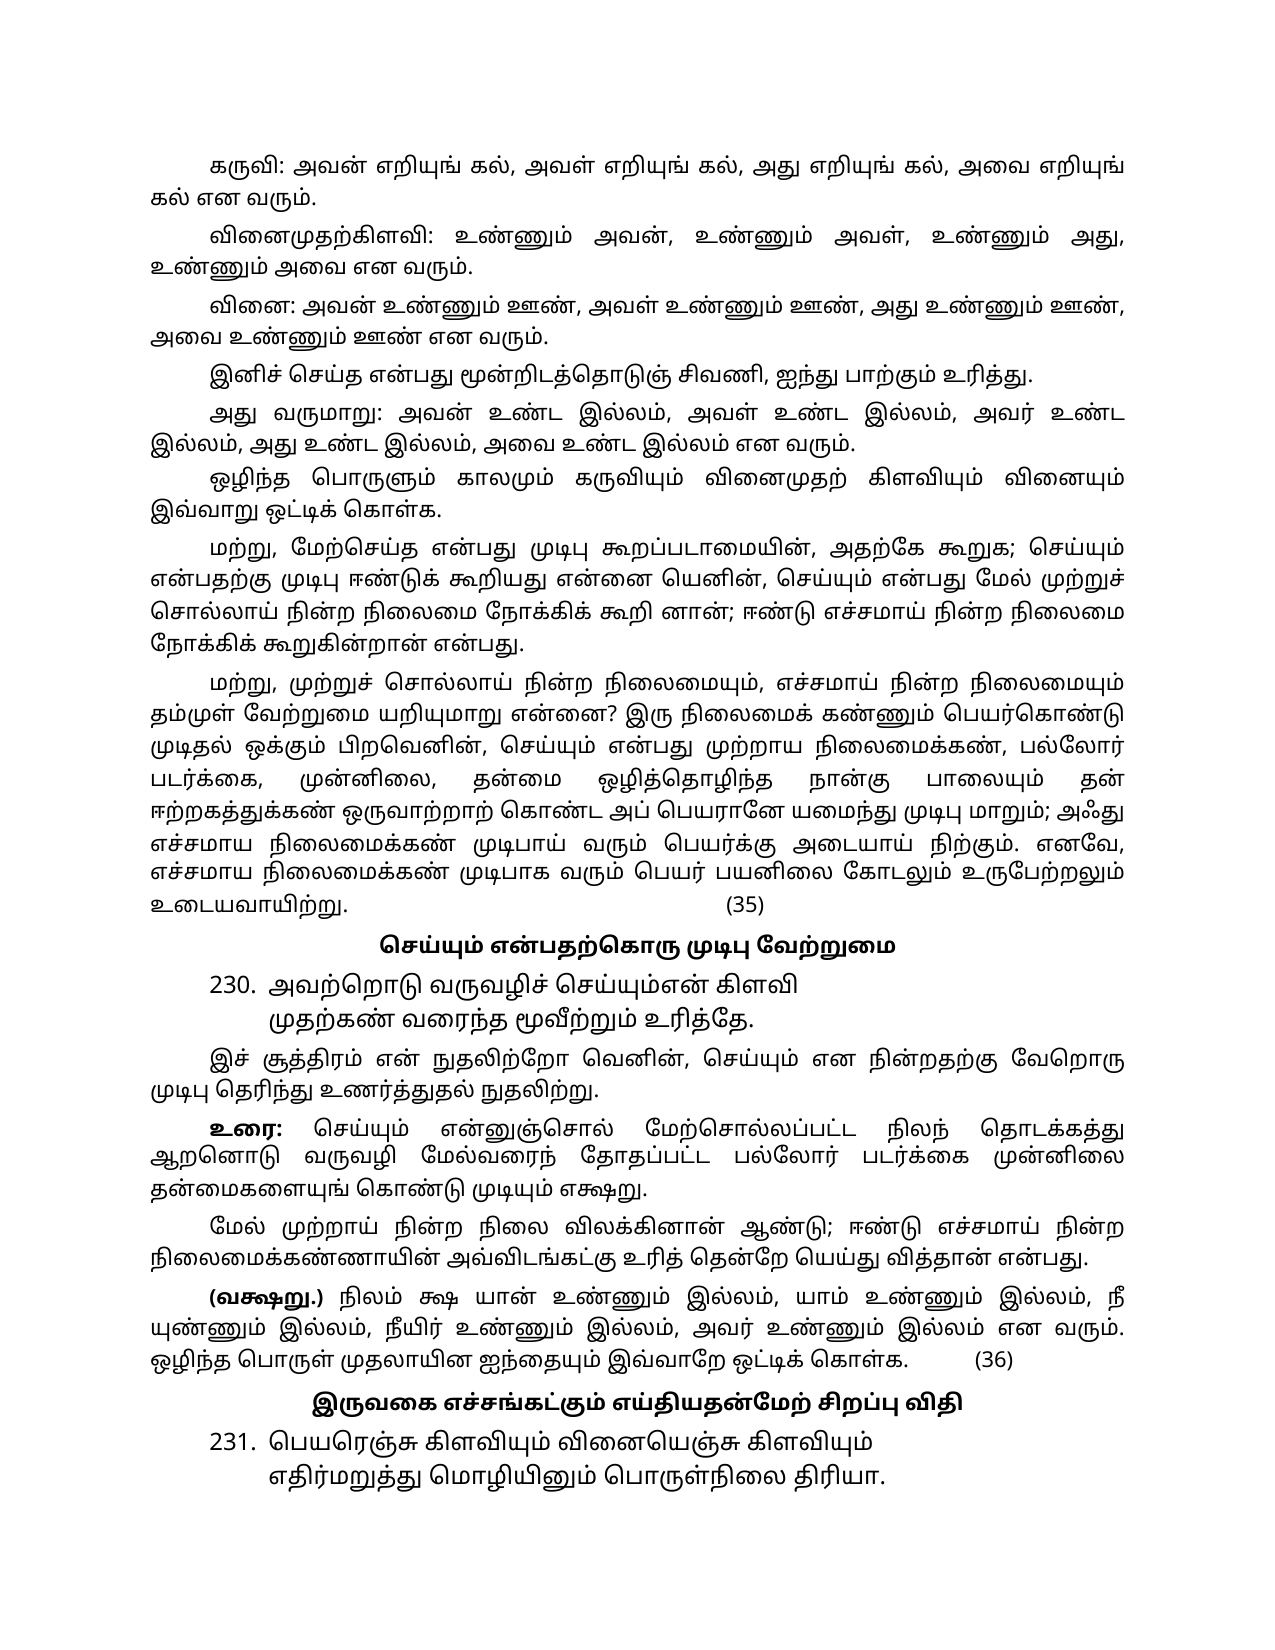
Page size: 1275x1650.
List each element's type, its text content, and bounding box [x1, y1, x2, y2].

text உரை: செய்யும் என்னுஞ்சொல் மேற்சொல்லப்பட்ட நிலந் தொடக்கத்து ஆறனொடு வருவழி மேல்வரைந் தோதப்பட்ட பல்லோர் படர்க்கை முன்னிலை தன்மைகளையுங் கொண்டு முடியும் எக்ஷறு. [150, 1112, 1125, 1205]
text (வக்ஷறு.) நிலம் க்ஷ யான் உண்ணும் இல்லம், யாம் உண்ணும் இல்லம், நீ யுண்ணும் இல்லம், நீயிர் உண்ணும் இல்லம், அவர் உண்ணும் இல்லம் என வரும். ஒழிந்த பொருள் முதலாயின ஐந்தையும் இவ்வாறே ஒட்டிக் கொள்க. (36) [150, 1281, 1125, 1377]
text அது வருமாறு: அவன் உண்ட இல்லம், அவள் உண்ட இல்லம், அவர் உண்ட இல்லம், அது உண்ட இல்லம், அவை உண்ட இல்லம் என வரும். [150, 397, 1125, 461]
text வினைமுதற்கிளவி: உண்ணும் அவன், உண்ணும் அவள், உண்ணும் அது, உண்ணும் அவை என வரும். [150, 220, 1125, 284]
text கருவி: அவன் எறியுங் கல், அவள் எறியுங் கல், அது எறியுங் கல், அவை எறியுங் கல் என வரும். [150, 150, 1125, 214]
text மற்று, மேற்செய்த என்பது முடிபு கூறப்படாமையின், அதற்கே கூறுக; செய்யும் என்பதற்கு முடிபு ஈண்டுக் கூறியது என்னை யெனின், செய்யும் என்பது மேல் முற்றுச் சொல்லாய் நின்ற நிலைமை நோக்கிக் கூறி னான்; ஈண்டு எச்சமாய் நின்ற நிலைமை நோக்கிக் கூறுகின்றான் என்பது. [150, 532, 1125, 661]
text எதிர்மறுத்து மொழியினும் பொருள்நிலை திரியா. [209, 1459, 1125, 1494]
text மற்று, முற்றுச் சொல்லாய் நின்ற நிலைமையும், எச்சமாய் நின்ற நிலைமையும் தம்முள் வேற்றுமை யறியுமாறு என்னை? இரு நிலைமைக் கண்ணும் பெயர்கொண்டு முடிதல் ஒக்கும் பிறவெனின், செய்யும் என்பது முற்றாய நிலைமைக்கண், பல்லோர் படர்க்கை, முன்னிலை, தன்மை ஒழித்தொழிந்த நான்கு பாலையும் தன் ஈற்றகத்துக்கண் ஒருவாற்றாற் கொண்ட அப் பெயரானே யமைந்து முடிபு மாறும்; அஃது எச்சமாய நிலைமைக்கண் முடிபாய் வரும் பெயர்க்கு அடையாய் நிற்கும். எனவே, எச்சமாய நிலைமைக்கண் முடிபாக வரும் பெயர் பயனிலை கோடலும் உருபேற்றலும் உடையவாயிற்று. (35) [150, 667, 1125, 920]
text 230. அவற்றொடு வருவழிச் செய்யும்என் கிளவி [209, 968, 1125, 1002]
text 231. பெயரெஞ்சு கிளவியும் வினையெஞ்சு கிளவியும் [209, 1425, 1125, 1459]
text முதற்கண் வரைந்த மூவீற்றும் உரித்தே. [209, 1002, 1125, 1037]
text மேல் முற்றாய் நின்ற நிலை விலக்கினான் ஆண்டு; ஈண்டு எச்சமாய் நின்ற நிலைமைக்கண்ணாயின் அவ்விடங்கட்கு உரித் தென்றே யெய்து வித்தான் என்பது. [150, 1211, 1125, 1275]
text செய்யும் என்பதற்கொரு முடிபு வேற்றுமை [150, 935, 1125, 962]
text வினை: அவன் உண்ணும் ஊண், அவள் உண்ணும் ஊண், அது உண்ணும் ஊண், அவை உண்ணும் ஊண் என வரும். [150, 289, 1125, 353]
text இனிச் செய்த என்பது மூன்றிடத்தொடுஞ் சிவணி, ஐந்து பாற்கும் உரித்து. [150, 359, 1125, 391]
text இச் சூத்திரம் என் நுதலிற்றோ வெனின், செய்யும் என நின்றதற்கு வேறொரு முடிபு தெரிந்து உணர்த்துதல் நுதலிற்று. [150, 1043, 1125, 1107]
text இருவகை எச்சங்கட்கும் எய்தியதன்மேற் சிறப்பு விதி [150, 1392, 1125, 1419]
text ஒழிந்த பொருளும் காலமும் கருவியும் வினைமுதற் கிளவியும் வினையும் இவ்வாறு ஒட்டிக் கொள்க. [150, 467, 1125, 526]
